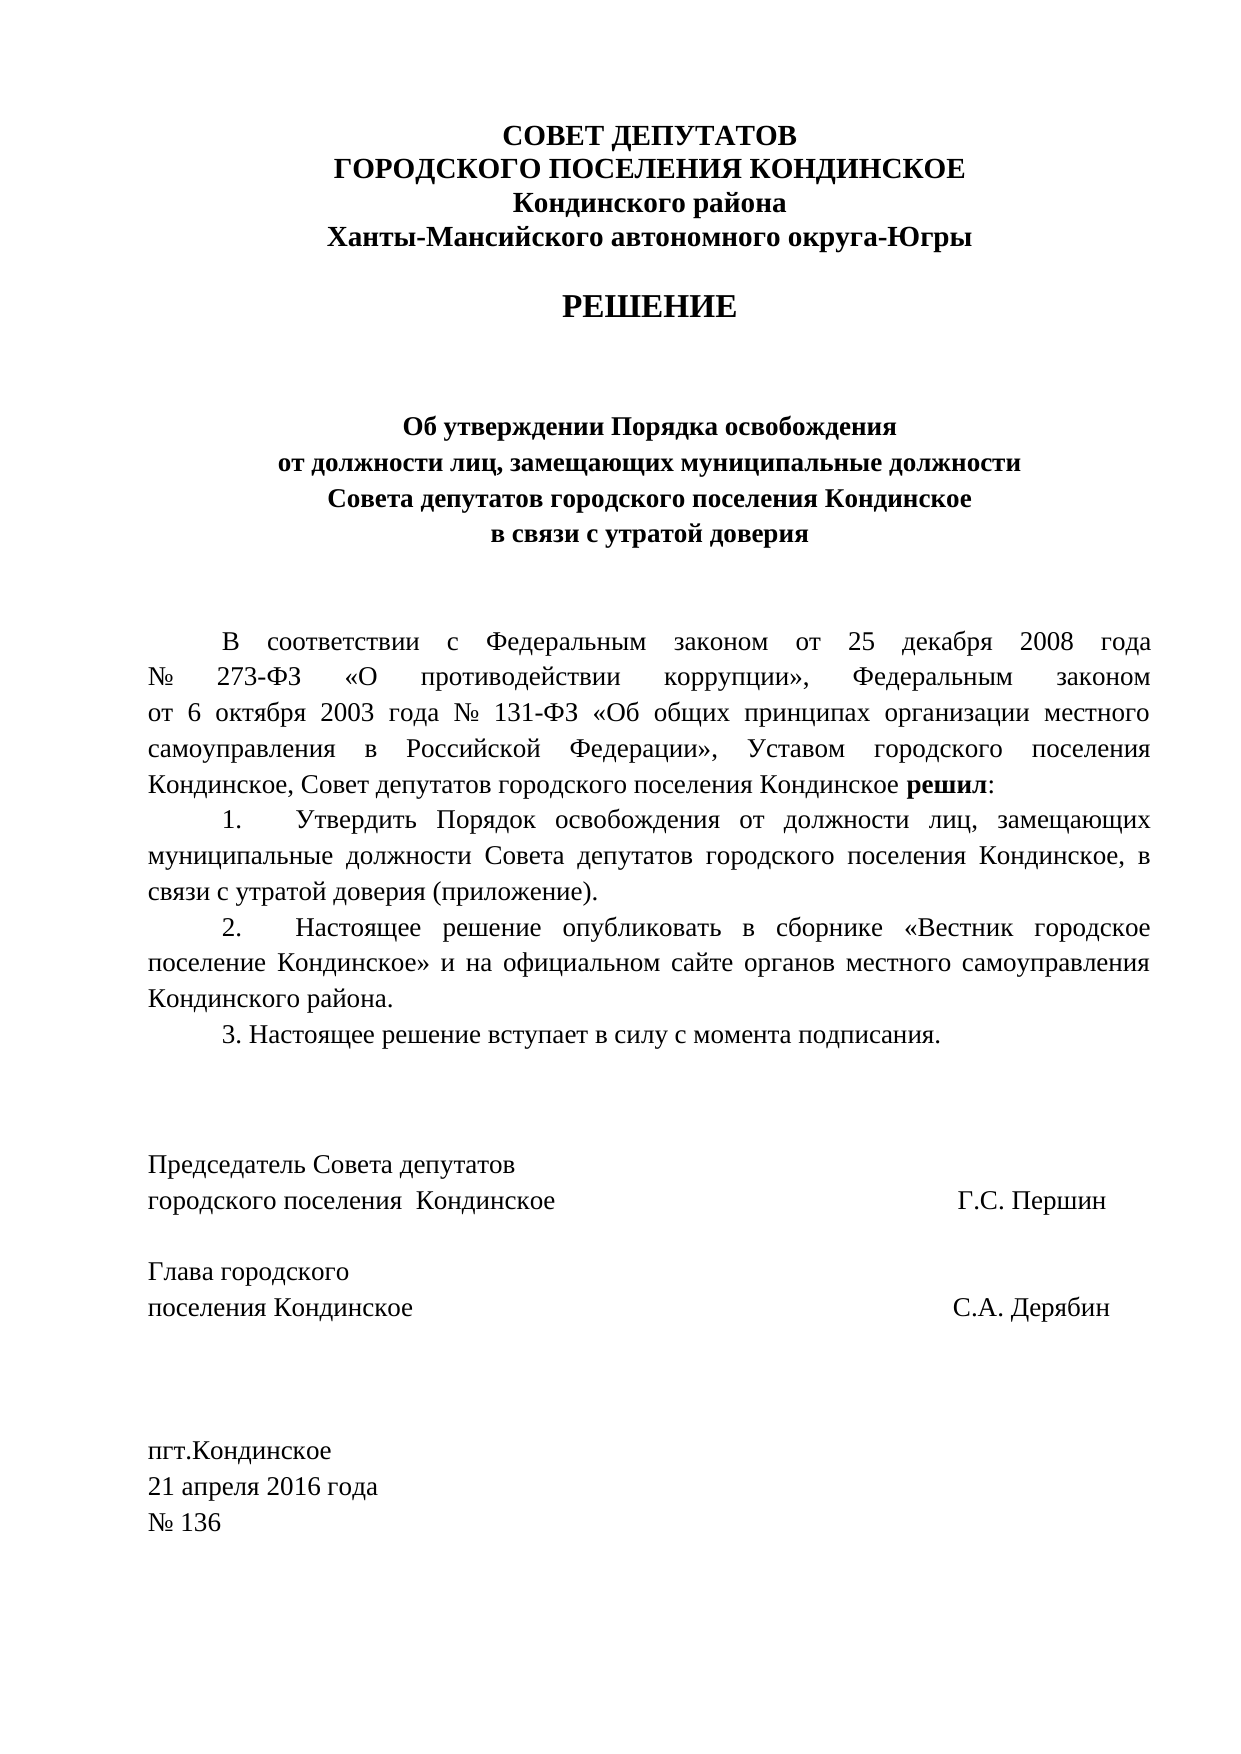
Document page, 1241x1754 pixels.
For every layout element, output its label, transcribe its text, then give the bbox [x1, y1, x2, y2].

subtitle СОВЕТ ДЕПУТАТОВ [148, 118, 1152, 152]
text городского поселения Кондинское Г.С. Першин [148, 1184, 1152, 1215]
text Глава городского [148, 1256, 1152, 1287]
text 2. Настоящее решение опубликовать в сборнике «Вестник городское поселение Кондинское» и на официальном сайте органов местного самоуправления Кондинского района. [148, 911, 1152, 1013]
subtitle Ханты-Мансийского автономного округа-Югры [148, 219, 1152, 252]
text пгт.Кондинское [148, 1434, 1152, 1465]
text 3. Настоящее решение вступает в силу с момента подписания. [148, 1018, 1152, 1049]
text № 136 [148, 1506, 1152, 1537]
subtitle РЕШЕНИЕ [148, 286, 1152, 324]
subtitle ГОРОДСКОГО ПОСЕЛЕНИЯ КОНДИНСКОЕ [148, 152, 1152, 185]
subtitle Кондинского района [148, 185, 1152, 219]
title в связи с утратой доверия [148, 518, 1152, 549]
text поселения Кондинское С.А. Дерябин [148, 1291, 1152, 1322]
text 1. Утвердить Порядок освобождения от должности лиц, замещающих муниципальные должности Совета депутатов городского поселения Кондинское, в связи с утратой доверия (приложение). [148, 803, 1152, 906]
title Об утверждении Порядка освобождения от должности лиц, замещающих муниципальные должности [148, 410, 1152, 477]
text В соответствии с Федеральным законом от 25 декабря 2008 года № 273-ФЗ «О противодействии коррупции», Федеральным законом от 6 октября 2003 года № 131-ФЗ «Об общих принципах организации местного самоуправления в Российской Федерации», Уставом городского поселения Кондинское, Совет депутатов городского поселения Кондинское решил: [148, 625, 1152, 799]
text 21 апреля 2016 года [148, 1470, 1152, 1501]
text Председатель Совета депутатов [148, 1148, 1152, 1179]
title Совета депутатов городского поселения Кондинское [148, 482, 1152, 513]
